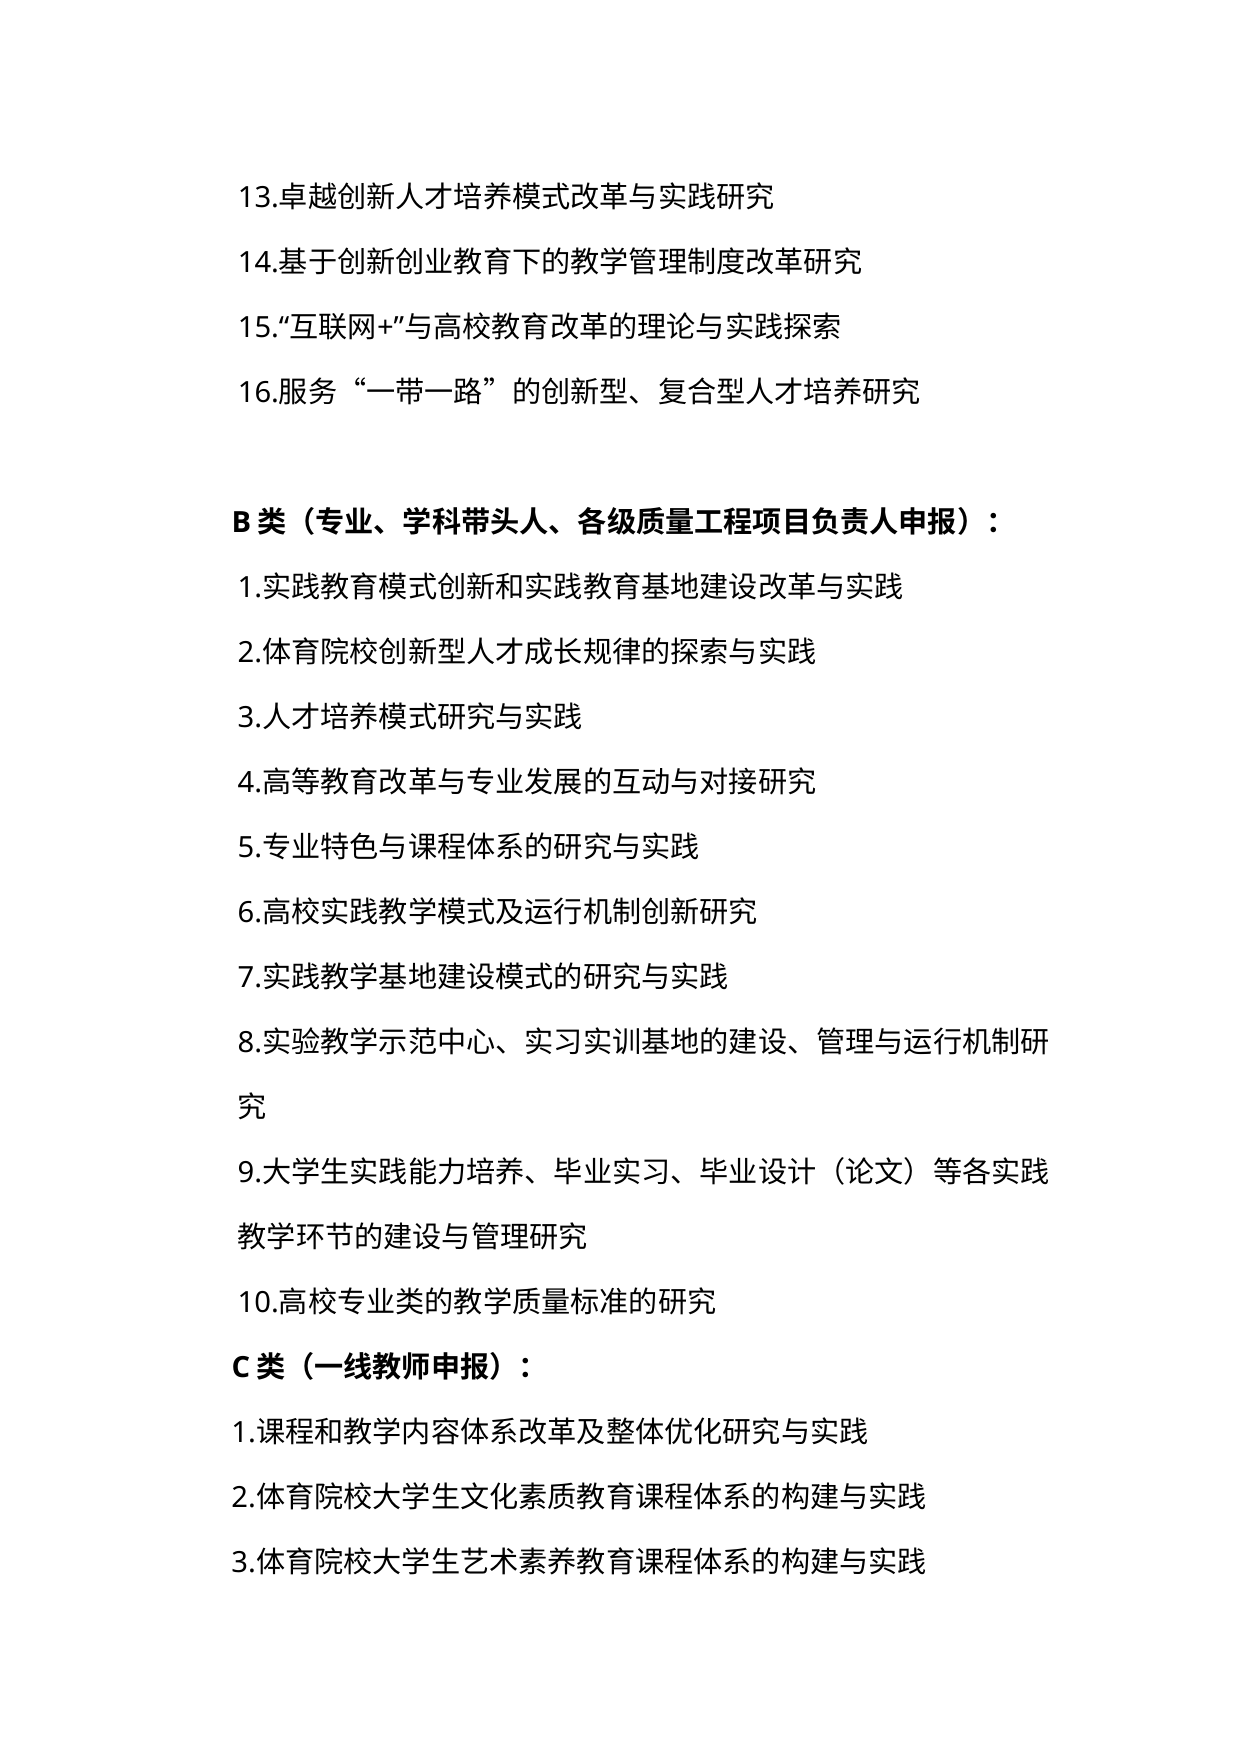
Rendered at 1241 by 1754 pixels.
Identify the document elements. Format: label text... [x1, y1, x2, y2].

text B类（专业、学科带头人、各级质量工程项目负责人申报）： [187, 487, 1053, 552]
text C类（一线教师申报）： [187, 1332, 1053, 1397]
text 9.大学生实践能力培养、毕业实习、毕业设计（论文）等各实践教学环节的建设与管理研究 [237, 1137, 1053, 1267]
text 1.实践教育模式创新和实践教育基地建设改革与实践 [237, 552, 1053, 617]
text 3.人才培养模式研究与实践 [237, 682, 1053, 747]
text 3.体育院校大学生艺术素养教育课程体系的构建与实践 [187, 1527, 1053, 1592]
text 2.体育院校创新型人才成长规律的探索与实践 [237, 617, 1053, 682]
text 7.实践教学基地建设模式的研究与实践 [237, 942, 1053, 1007]
text 8.实验教学示范中心、实习实训基地的建设、管理与运行机制研究 [237, 1007, 1053, 1137]
text 10.高校专业类的教学质量标准的研究 [237, 1267, 1053, 1332]
text 15.“互联网+”与高校教育改革的理论与实践探索 [238, 292, 1053, 357]
text 1.课程和教学内容体系改革及整体优化研究与实践 [187, 1397, 1053, 1462]
text 2.体育院校大学生文化素质教育课程体系的构建与实践 [187, 1462, 1053, 1527]
text 13.卓越创新人才培养模式改革与实践研究 [238, 162, 1053, 227]
text 14.基于创新创业教育下的教学管理制度改革研究 [238, 227, 1053, 292]
text 16.服务“一带一路”的创新型、复合型人才培养研究 [238, 357, 1053, 422]
text 6.高校实践教学模式及运行机制创新研究 [237, 877, 1053, 942]
text 5.专业特色与课程体系的研究与实践 [237, 812, 1053, 877]
text 4.高等教育改革与专业发展的互动与对接研究 [237, 747, 1053, 812]
